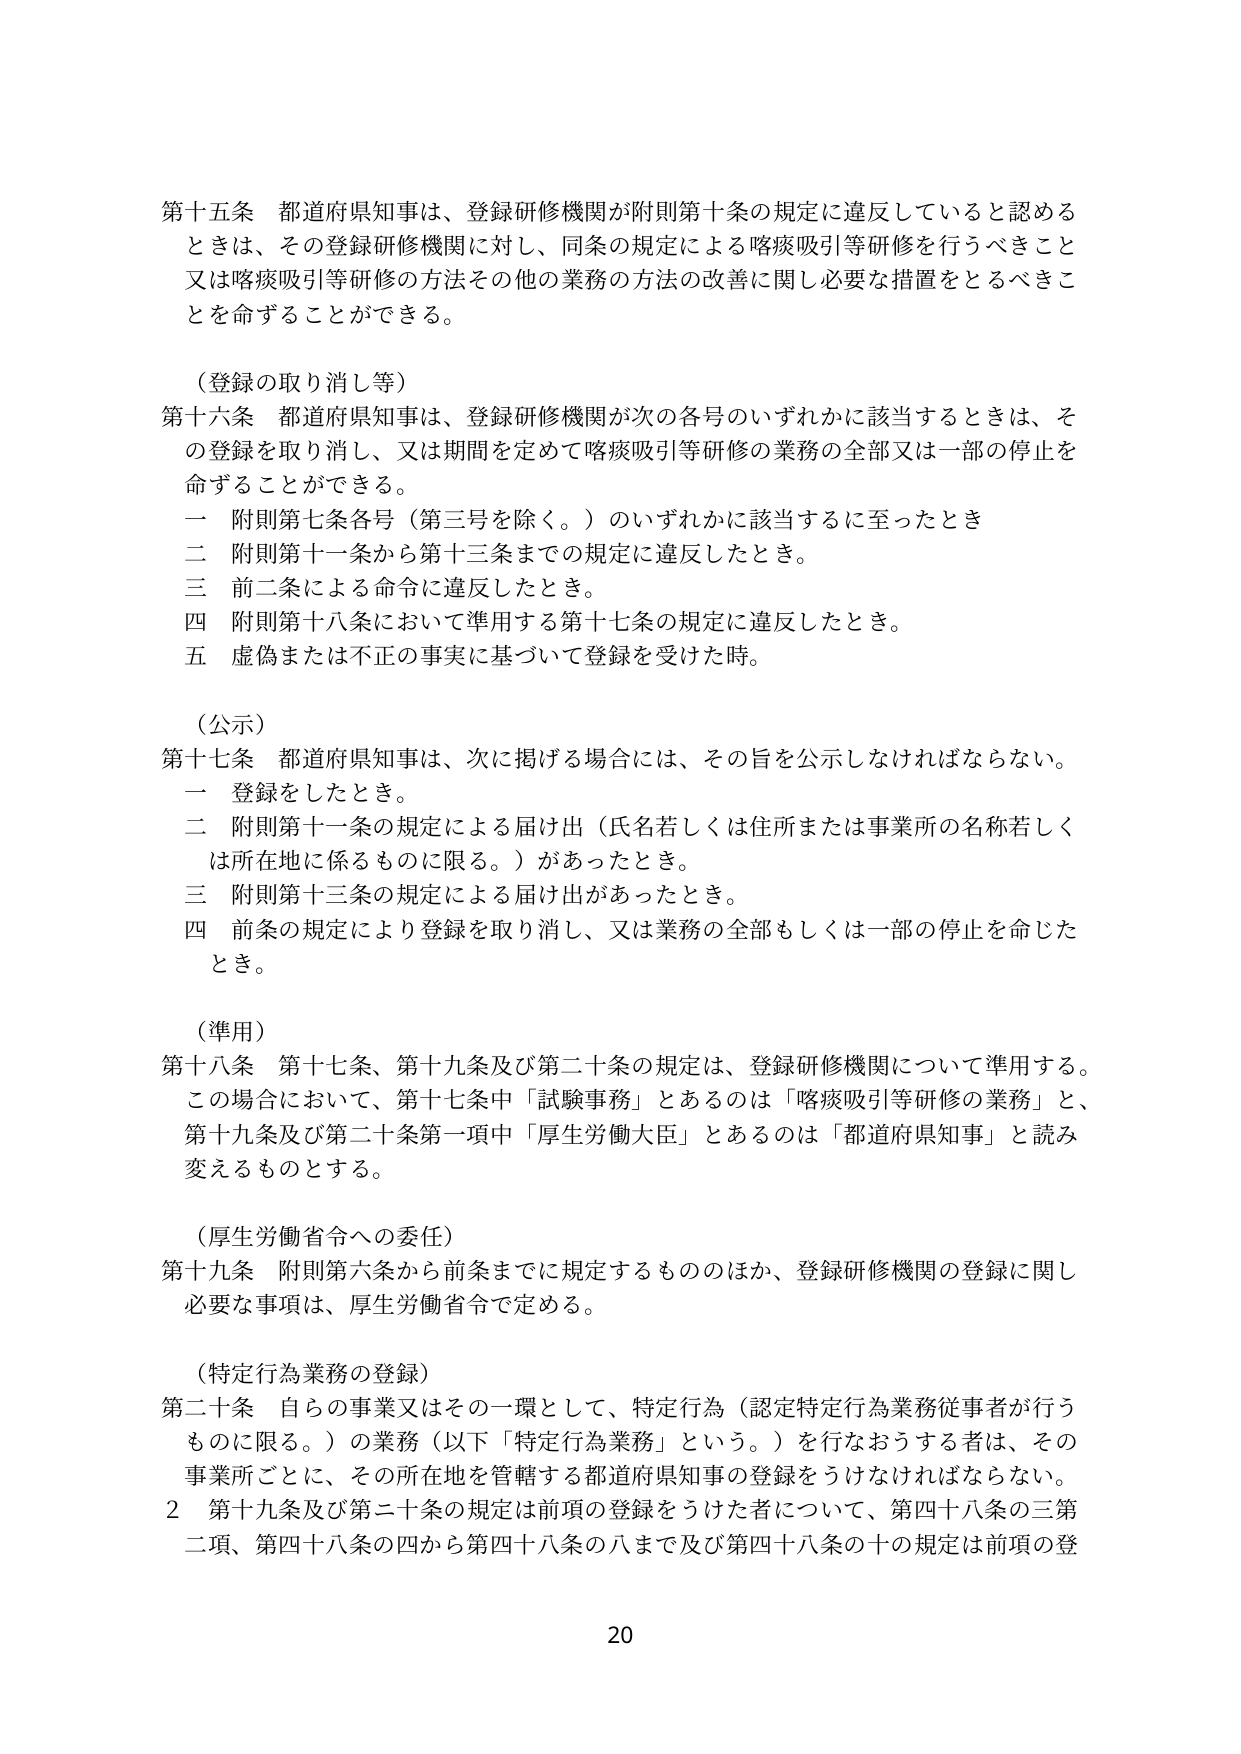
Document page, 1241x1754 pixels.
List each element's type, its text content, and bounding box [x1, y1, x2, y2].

text （厚生労働省令への委任） [184, 1219, 1079, 1253]
text （登録の取り消し等） [184, 364, 1079, 399]
text 二 附則第十一条から第十三条までの規定に違反したとき。 [184, 535, 1079, 569]
text （特定行為業務の登録） [184, 1355, 1079, 1389]
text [161, 1492, 1079, 1560]
text 一 登録をしたとき。 [184, 774, 1079, 809]
text 二 附則第十一条の規定による届け出（氏名若しくは住所または事業所の名称若しくは所在地に係るものに限る。）があったとき。 [184, 809, 1079, 877]
text 第二十条 自らの事業又はその一環として、特定行為（認定特定行為業務従事者が行うものに限る。）の業務（以下「特定行為業務」という。）を行なおうする者は、その事業所ごとに、その所在地を管轄する都道府県知事の登録をうけなければならない。 [161, 1389, 1079, 1492]
text 第十七条 都道府県知事は、次に掲げる場合には、その旨を公示しなければならない。 [161, 740, 1079, 774]
text 三 前二条による命令に違反したとき。 [184, 569, 1079, 604]
text 三 附則第十三条の規定による届け出があったとき。 [184, 877, 1079, 911]
text 五 虚偽または不正の事実に基づいて登録を受けた時。 [184, 638, 1079, 672]
text （準用） [184, 1014, 1079, 1048]
text 第十六条 都道府県知事は、登録研修機関が次の各号のいずれかに該当するときは、その登録を取り消し、又は期間を定めて喀痰吸引等研修の業務の全部又は一部の停止を命ずることができる。 [161, 399, 1079, 501]
text 四 前条の規定により登録を取り消し、又は業務の全部もしくは一部の停止を命じたとき。 [184, 911, 1079, 979]
text 一 附則第七条各号（第三号を除く。）のいずれかに該当するに至ったとき [184, 501, 1079, 535]
text 第十九条 附則第六条から前条までに規定するもののほか、登録研修機関の登録に関し必要な事項は、厚生労働省令で定める。 [161, 1253, 1079, 1321]
text 第十五条 都道府県知事は、登録研修機関が附則第十条の規定に違反していると認めるときは、その登録研修機関に対し、同条の規定による喀痰吸引等研修を行うべきこと又は喀痰吸引等研修の方法その他の業務の方法の改善に関し必要な措置をとるべきことを命ずることができる。 [161, 194, 1079, 330]
text （公示） [184, 706, 1079, 740]
text 第十八条 第十七条、第十九条及び第二十条の規定は、登録研修機関について準用する。この場合において、第十七条中「試験事務」とあるのは「喀痰吸引等研修の業務」と、第十九条及び第二十条第一項中「厚生労働大臣」とあるのは「都道府県知事」と読み変えるものとする。 [161, 1048, 1079, 1184]
text 四 附則第十八条において準用する第十七条の規定に違反したとき。 [184, 604, 1079, 638]
